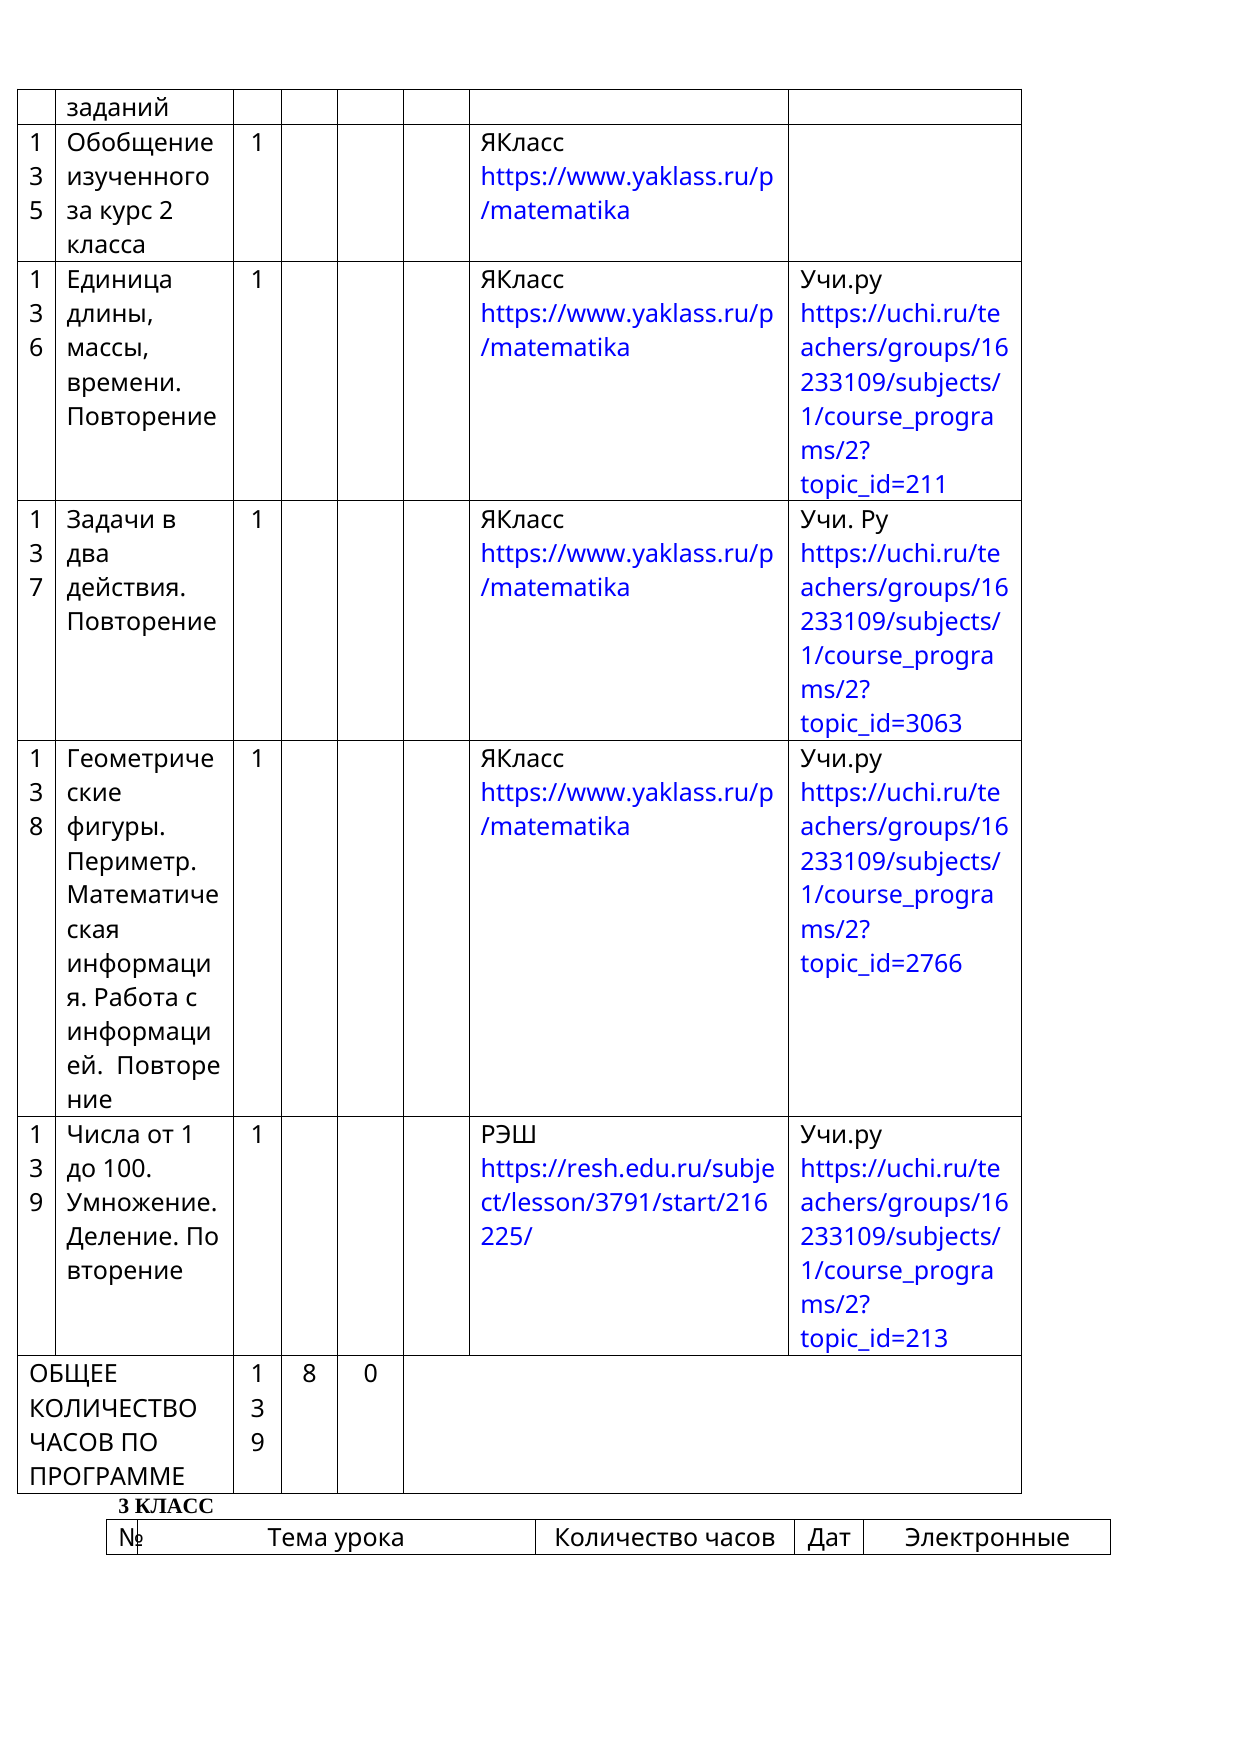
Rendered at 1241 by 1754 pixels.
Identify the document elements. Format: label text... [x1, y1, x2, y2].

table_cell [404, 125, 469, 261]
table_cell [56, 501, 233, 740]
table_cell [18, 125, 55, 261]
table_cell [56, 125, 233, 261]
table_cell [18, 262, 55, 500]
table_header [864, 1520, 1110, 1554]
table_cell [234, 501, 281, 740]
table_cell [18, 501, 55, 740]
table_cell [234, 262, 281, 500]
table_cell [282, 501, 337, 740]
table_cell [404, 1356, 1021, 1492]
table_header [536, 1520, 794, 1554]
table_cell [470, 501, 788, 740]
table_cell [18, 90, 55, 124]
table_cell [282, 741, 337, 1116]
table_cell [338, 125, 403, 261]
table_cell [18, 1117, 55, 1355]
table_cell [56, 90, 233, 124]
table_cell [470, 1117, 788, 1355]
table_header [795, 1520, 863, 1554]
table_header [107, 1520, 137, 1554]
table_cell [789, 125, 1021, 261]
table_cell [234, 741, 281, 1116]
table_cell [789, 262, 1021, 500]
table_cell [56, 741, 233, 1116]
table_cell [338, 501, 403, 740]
text 3 КЛАСС [118, 1493, 1122, 1519]
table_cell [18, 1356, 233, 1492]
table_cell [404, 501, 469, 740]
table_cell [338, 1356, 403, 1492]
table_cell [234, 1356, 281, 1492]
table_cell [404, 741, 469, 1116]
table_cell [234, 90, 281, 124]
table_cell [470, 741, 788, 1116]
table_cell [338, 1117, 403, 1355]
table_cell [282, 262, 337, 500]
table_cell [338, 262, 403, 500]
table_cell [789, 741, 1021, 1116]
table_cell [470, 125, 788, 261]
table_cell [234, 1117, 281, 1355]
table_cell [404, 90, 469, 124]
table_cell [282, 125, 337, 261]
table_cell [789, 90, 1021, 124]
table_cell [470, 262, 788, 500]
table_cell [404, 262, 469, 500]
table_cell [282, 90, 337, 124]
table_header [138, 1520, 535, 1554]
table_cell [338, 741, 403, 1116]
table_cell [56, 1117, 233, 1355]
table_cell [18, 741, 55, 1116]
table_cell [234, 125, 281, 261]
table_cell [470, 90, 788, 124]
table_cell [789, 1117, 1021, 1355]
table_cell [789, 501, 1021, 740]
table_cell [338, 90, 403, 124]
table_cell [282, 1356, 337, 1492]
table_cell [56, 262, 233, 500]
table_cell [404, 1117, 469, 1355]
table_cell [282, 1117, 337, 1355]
